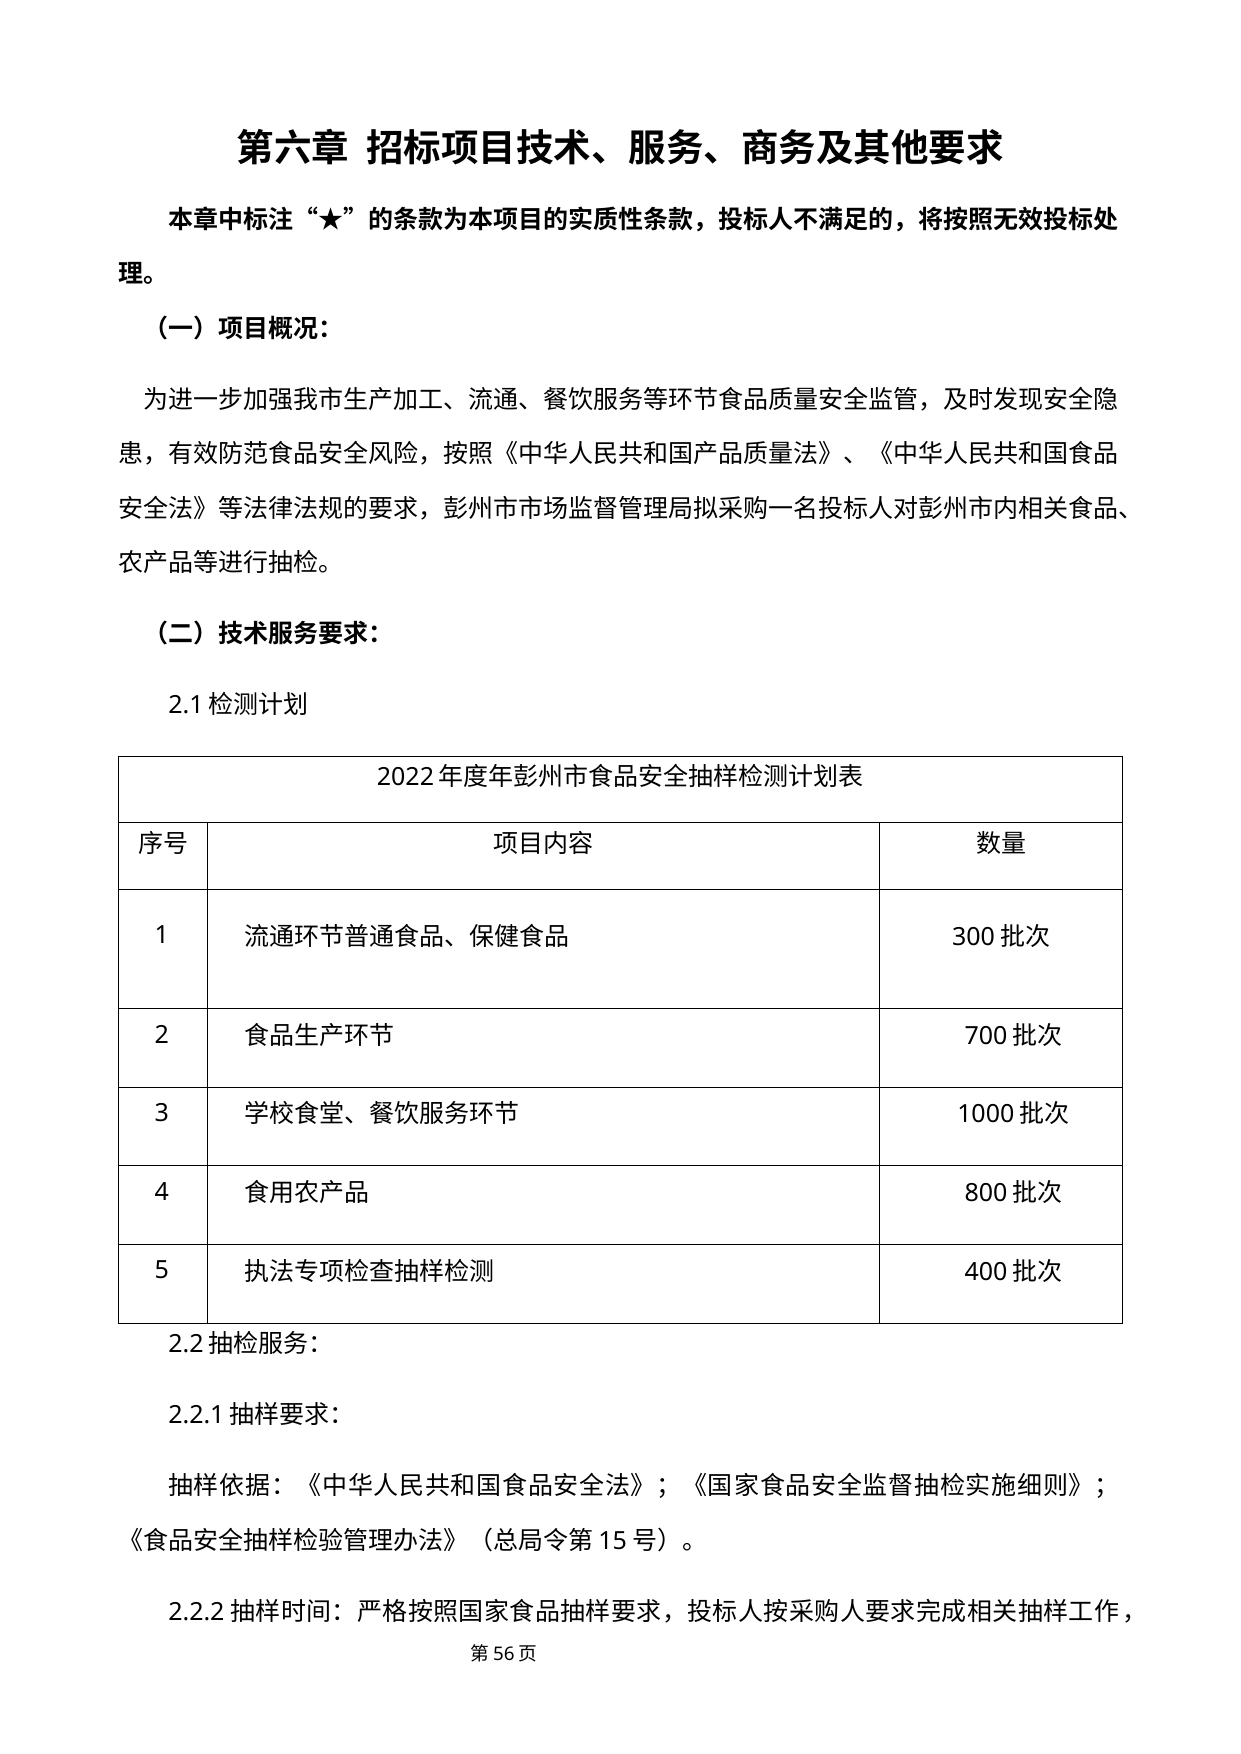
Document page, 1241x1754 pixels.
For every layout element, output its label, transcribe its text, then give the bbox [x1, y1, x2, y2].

text 2.2.1抽样要求： [118, 1395, 1122, 1431]
table_cell 5 [119, 1245, 207, 1323]
text 2.2抽检服务： [118, 1324, 1122, 1360]
table_cell 1 [119, 890, 207, 1008]
subtitle 第六章 招标项目技术、服务、商务及其他要求 [118, 118, 1122, 172]
text （二）技术服务要求： [118, 613, 1122, 650]
text （一）项目概况： [118, 308, 1122, 344]
table_cell 300批次 [880, 890, 1122, 1008]
table_cell 学校食堂、餐饮服务环节 [208, 1088, 879, 1165]
table_cell 3 [119, 1088, 207, 1165]
text 2.1检测计划 [118, 684, 1122, 721]
table_cell 800批次 [880, 1166, 1122, 1244]
table_cell 食品生产环节 [208, 1009, 879, 1087]
table_cell 400批次 [880, 1245, 1122, 1323]
text 本章中标注“★”的条款为本项目的实质性条款，投标人不满足的，将按照无效投标处理。 [118, 199, 1122, 290]
table_header 2022年度年彭州市食品安全抽样检测计划表 [119, 757, 1122, 822]
table_cell 项目内容 [208, 823, 879, 888]
table_cell 序号 [119, 823, 207, 888]
table_cell 数量 [880, 823, 1122, 888]
table_cell 食用农产品 [208, 1166, 879, 1244]
table_cell 700批次 [880, 1009, 1122, 1087]
table_cell 执法专项检查抽样检测 [208, 1245, 879, 1323]
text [118, 1591, 1122, 1627]
table_cell 4 [119, 1166, 207, 1244]
table_cell 1000批次 [880, 1088, 1122, 1165]
text 抽样依据：《中华人民共和国食品安全法》；《国家食品安全监督抽检实施细则》；《食品安全抽样检验管理办法》（总局令第15号）。 [118, 1466, 1122, 1556]
table_cell 2 [119, 1009, 207, 1087]
table_cell 流通环节普通食品、保健食品 [208, 890, 879, 1008]
text 为进一步加强我市生产加工、流通、餐饮服务等环节食品质量安全监管，及时发现安全隐患，有效防范食品安全风险，按照《中华人民共和国产品质量法》、《中华人民共和国食品安全法》等法律法规的要求，彭州市市场监督管理局拟采购一名投标人对彭州市内相关食品、农产品等进行抽检。 [118, 379, 1122, 579]
